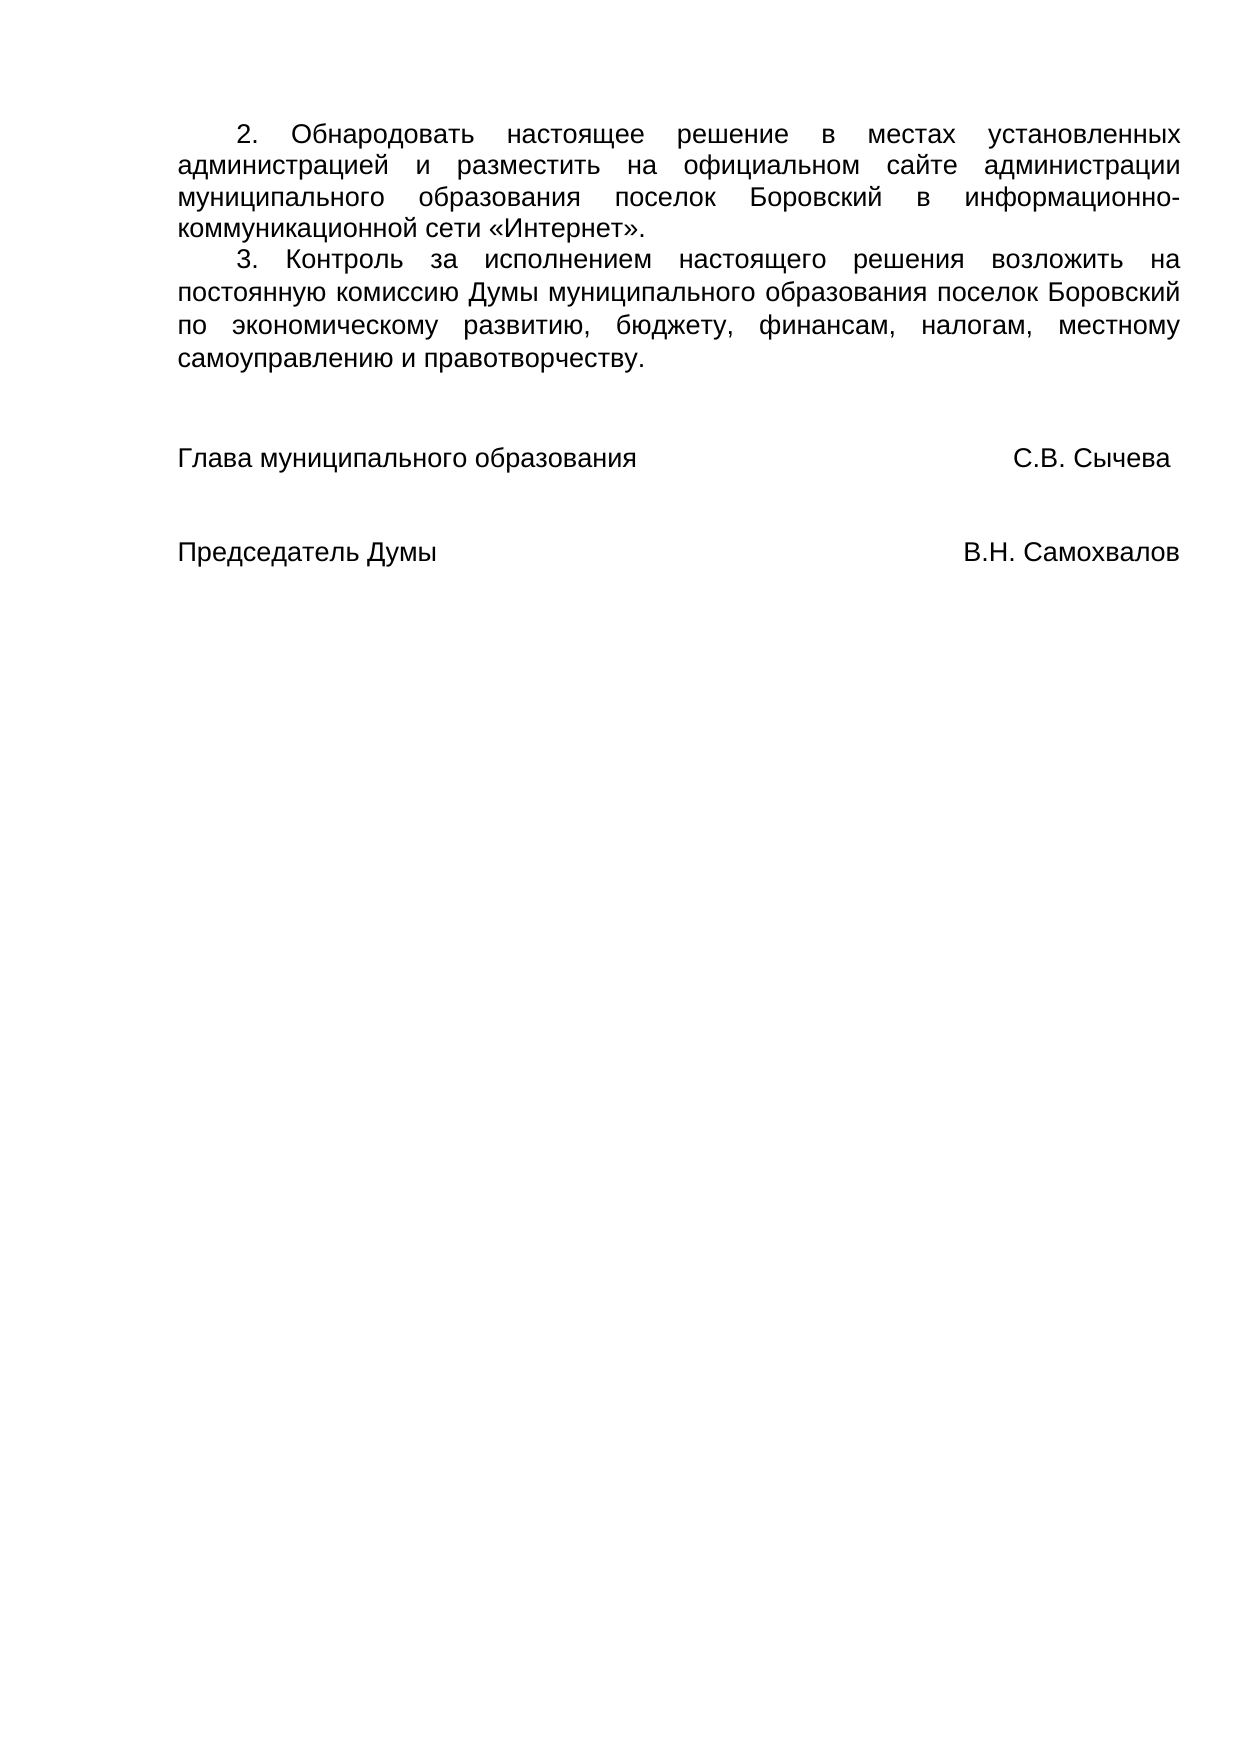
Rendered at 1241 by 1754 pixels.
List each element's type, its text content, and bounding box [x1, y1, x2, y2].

text Глава муниципального образования С.В. Сычева [177, 442, 1183, 473]
text 2. Обнародовать настоящее решение в местах установленных администрацией и разместить на официальном сайте администрации муниципального образования поселок Боровский в информационно-коммуникационной сети «Интернет». [177, 118, 1181, 243]
text Председатель Думы В.Н. Самохвалов [177, 536, 1181, 567]
text 3. Контроль за исполнением настоящего решения возложить на постоянную комиссию Думы муниципального образования поселок Боровский по экономическому развитию, бюджету, финансам, налогам, местному самоуправлению и правотворчеству. [177, 243, 1181, 374]
